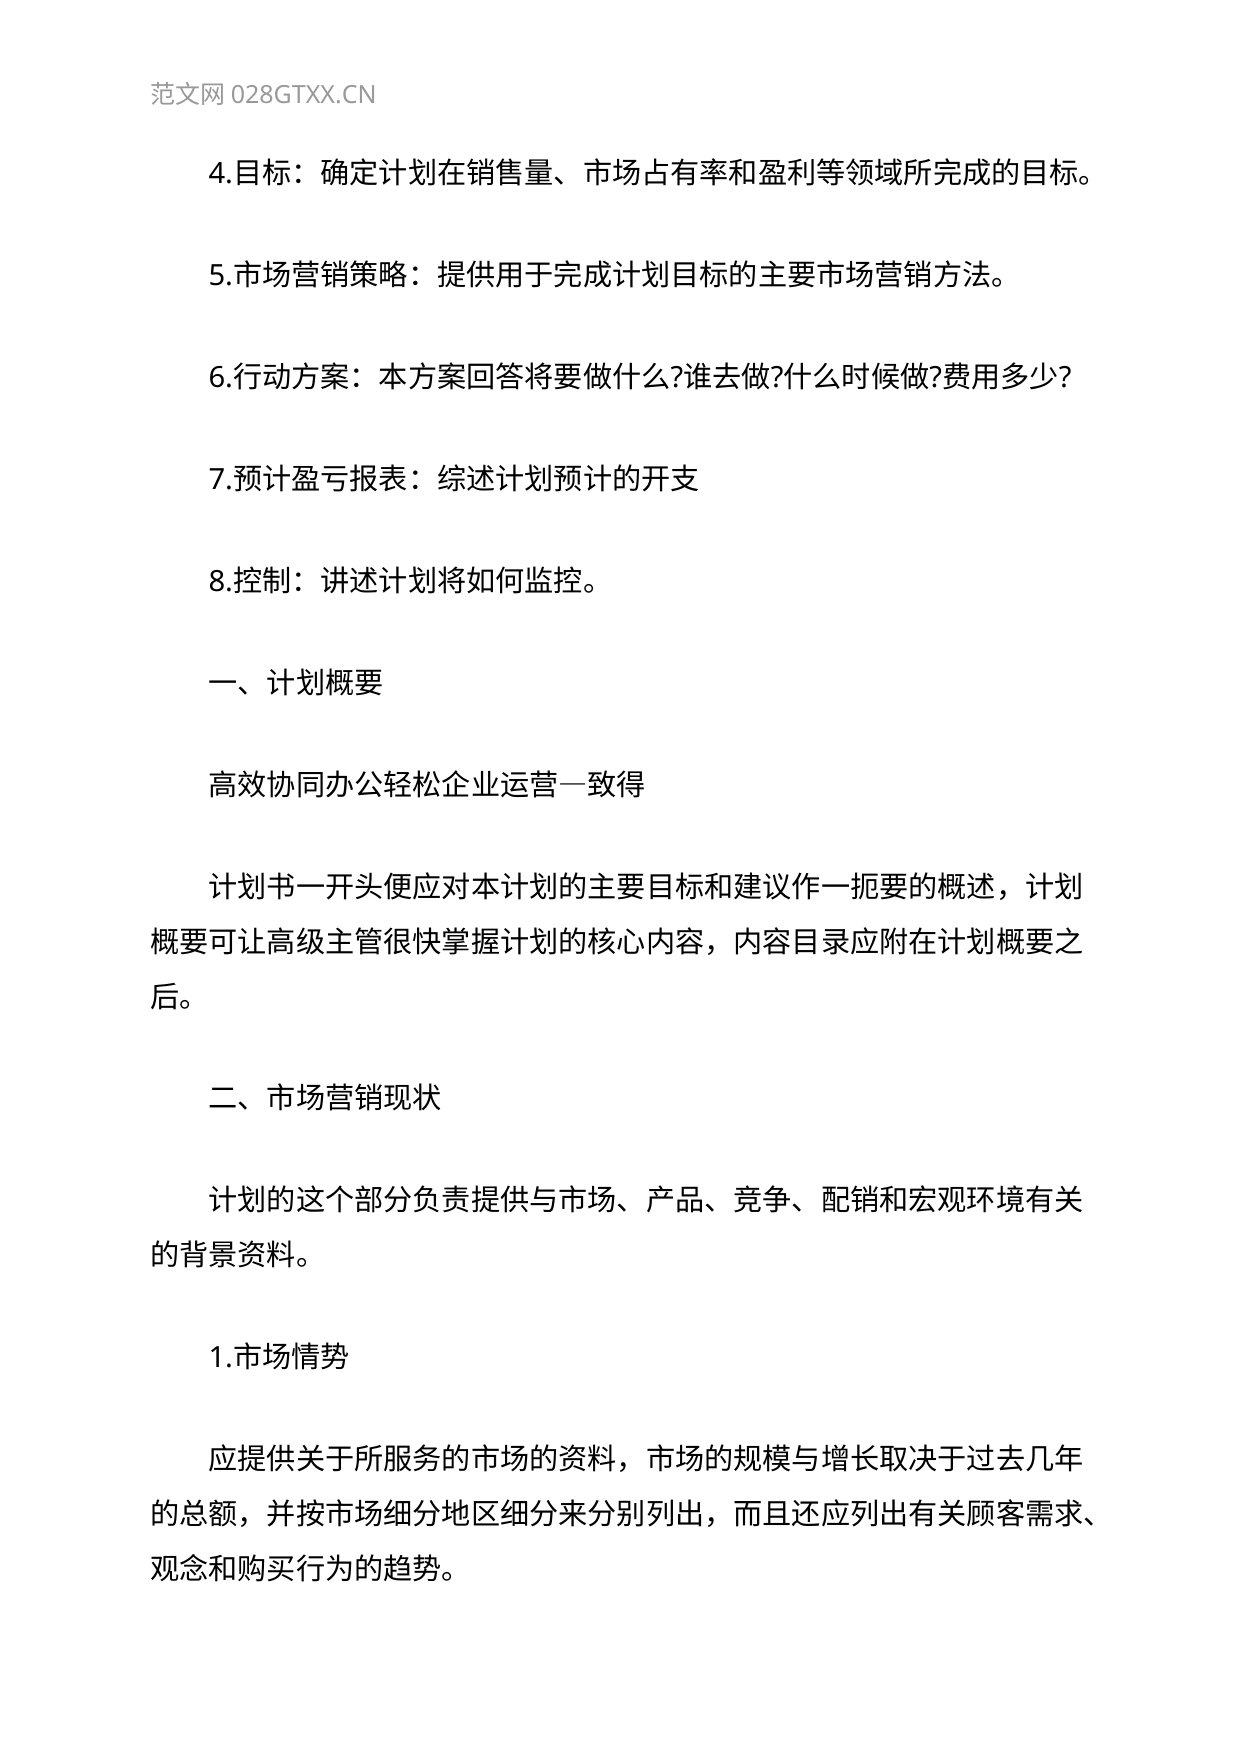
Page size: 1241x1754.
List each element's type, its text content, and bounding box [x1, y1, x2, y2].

text 5.市场营销策略：提供用于完成计划目标的主要市场营销方法。 [150, 252, 1090, 294]
text 高效协同办公轻松企业运营—致得 [150, 762, 1090, 804]
text 8.控制：讲述计划将如何监控。 [150, 558, 1090, 600]
text 计划的这个部分负责提供与市场、产品、竞争、配销和宏观环境有关的背景资料。 [150, 1177, 1090, 1274]
text 二、市场营销现状 [150, 1075, 1090, 1117]
text 4.目标：确定计划在销售量、市场占有率和盈利等领域所完成的目标。 [150, 150, 1090, 192]
text 7.预计盈亏报表：综述计划预计的开支 [150, 456, 1090, 498]
text 应提供关于所服务的市场的资料，市场的规模与增长取决于过去几年的总额，并按市场细分地区细分来分别列出，而且还应列出有关顾客需求、观念和购买行为的趋势。 [150, 1435, 1090, 1587]
text 1.市场情势 [150, 1333, 1090, 1376]
text 计划书一开头便应对本计划的主要目标和建议作一扼要的概述，计划概要可让高级主管很快掌握计划的核心内容，内容目录应附在计划概要之后。 [150, 863, 1090, 1016]
text 6.行动方案：本方案回答将要做什么?谁去做?什么时候做?费用多少? [150, 354, 1090, 396]
text 一、计划概要 [150, 660, 1090, 702]
